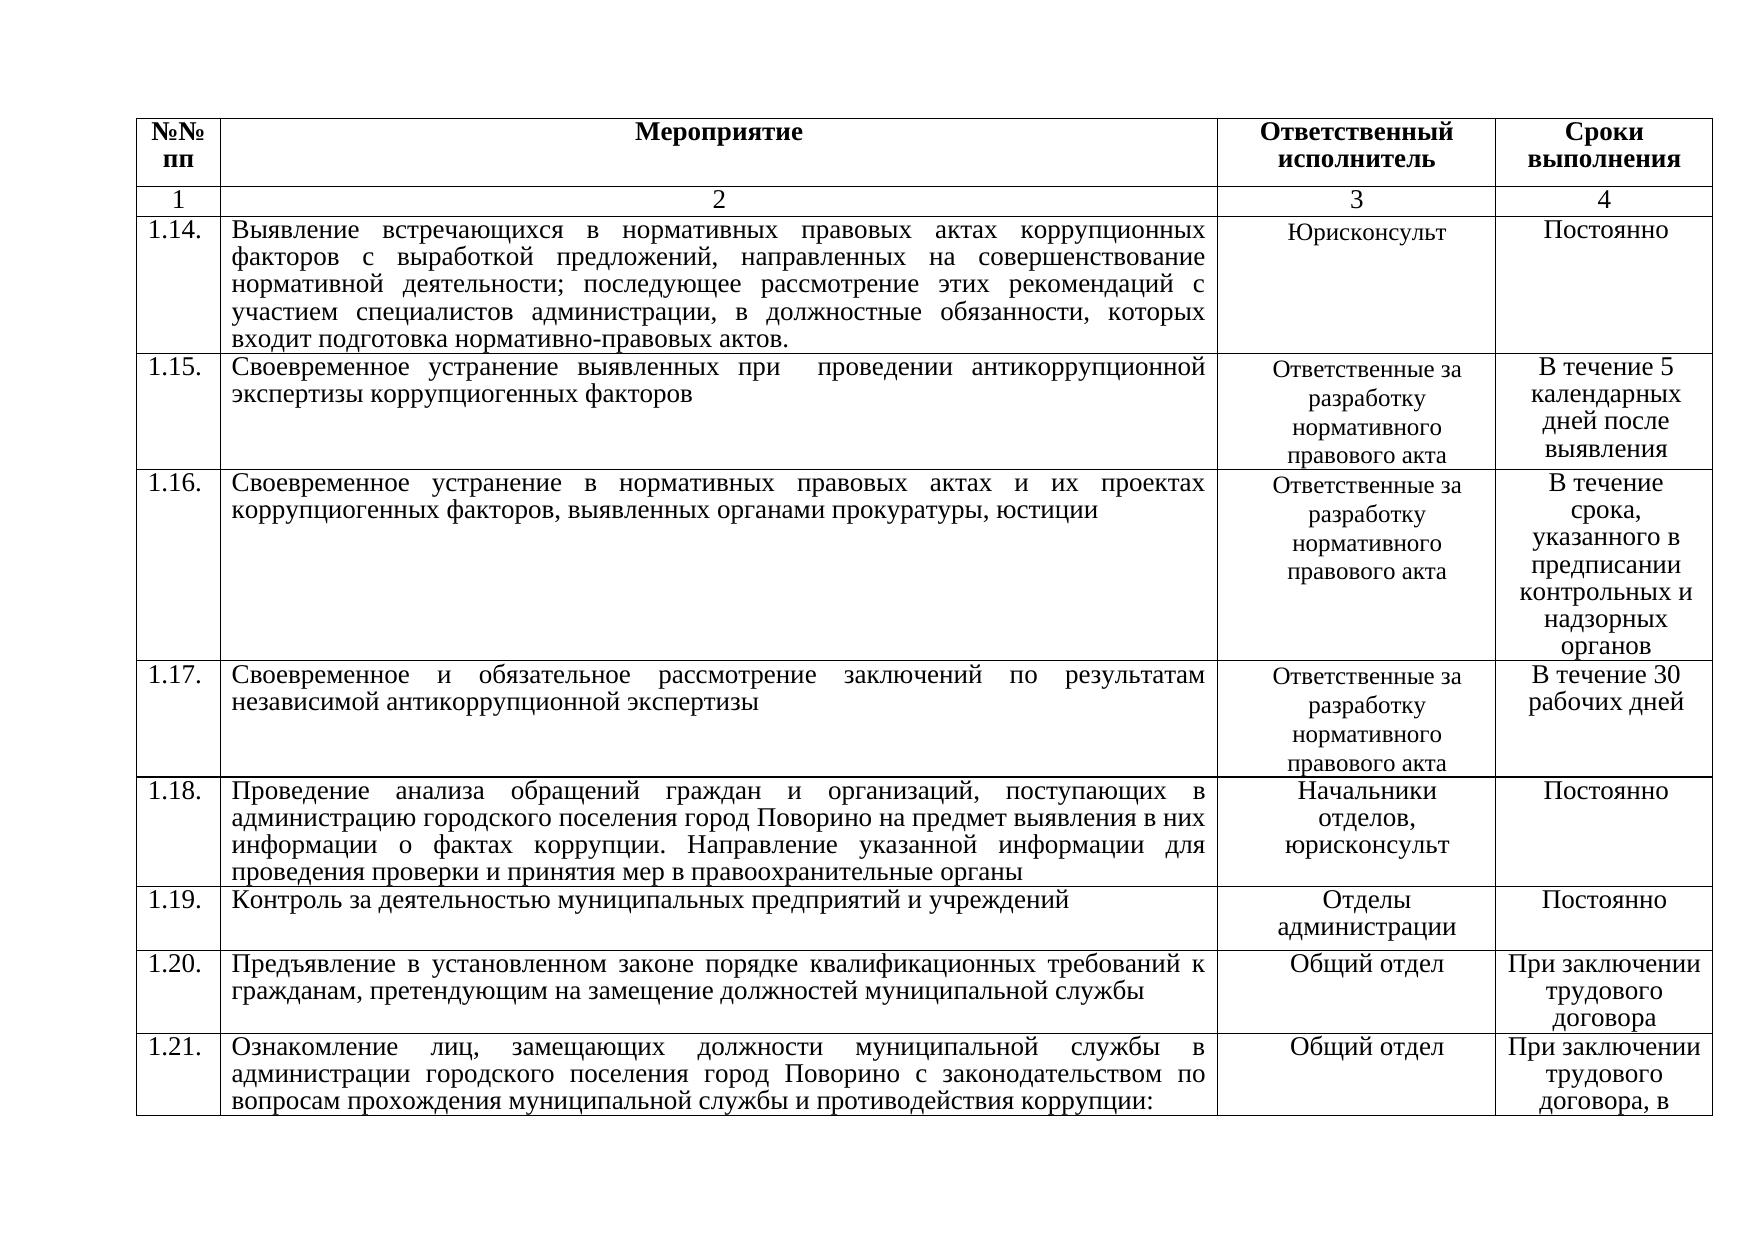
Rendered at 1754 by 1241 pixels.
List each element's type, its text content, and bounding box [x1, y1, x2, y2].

table_cell 1.21. [137, 1034, 220, 1115]
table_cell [221, 1034, 1217, 1115]
table_cell При заключении трудового договора [1496, 951, 1712, 1033]
table_cell Общий отдел [1218, 1034, 1495, 1115]
table_cell 1.18. [137, 778, 220, 886]
table_header Мероприятие [221, 119, 1217, 186]
table_cell Своевременное устранение выявленных при проведении антикоррупционной экспертизы коррупциогенных факторов [221, 354, 1217, 469]
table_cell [1496, 1034, 1712, 1115]
table_cell 1.19. [137, 887, 220, 950]
table_cell 1.16. [137, 470, 220, 660]
table_cell Общий отдел [1218, 951, 1495, 1033]
table_header Сроки выполнения [1496, 119, 1712, 186]
table_cell Ответственные за разработку нормативного правового акта [1218, 661, 1495, 776]
table_cell Ответственные за разработку нормативного правового акта [1218, 470, 1495, 660]
table_cell Проведение анализа обращений граждан и организаций, поступающих в администрацию городского поселения город Поворино на предмет выявления в них информации о фактах коррупции. Направление указанной информации для проведения проверки и принятия мер в правоохранительные органы [221, 778, 1217, 886]
table_cell Постоянно [1496, 887, 1712, 950]
table_cell 1.14. [137, 217, 220, 353]
table_cell Предъявление в установленном законе порядке квалификационных требований к гражданам, претендующим на замещение должностей муниципальной службы [221, 951, 1217, 1033]
table_cell Отделы администрации [1218, 887, 1495, 950]
table_cell 1.20. [137, 951, 220, 1033]
table_cell Своевременное и обязательное рассмотрение заключений по результатам независимой антикоррупционной экспертизы [221, 661, 1217, 776]
table_cell 4 [1496, 187, 1712, 216]
table_cell 1.17. [137, 661, 220, 776]
table_cell 3 [1218, 187, 1495, 216]
table_cell В течение 30 рабочих дней [1496, 661, 1712, 776]
table_header Ответственный исполнитель [1218, 119, 1495, 186]
table_cell Постоянно [1496, 778, 1712, 886]
table_header №№ пп [137, 119, 220, 186]
table_cell Выявление встречающихся в нормативных правовых актах коррупционных факторов с выработкой предложений, направленных на совершенствование нормативной деятельности; последующее рассмотрение этих рекомендаций с участием специалистов администрации, в должностные обязанности, которых входит подготовка нормативно-правовых актов. [221, 217, 1217, 353]
table_cell Своевременное устранение в нормативных правовых актах и их проектах коррупциогенных факторов, выявленных органами прокуратуры, юстиции [221, 470, 1217, 660]
table_cell 2 [221, 187, 1217, 216]
table_cell 1.15. [137, 354, 220, 469]
table_cell В течение срока, указанного в предписании контрольных и надзорных органов [1496, 470, 1712, 660]
table_cell В течение 5 календарных дней после выявления [1496, 354, 1712, 469]
table_cell Постоянно [1496, 217, 1712, 353]
table_cell Юрисконсульт [1218, 217, 1495, 353]
table_cell 1 [137, 187, 220, 216]
table_cell Начальники отделов, юрисконсульт [1218, 778, 1495, 886]
table_cell Контроль за деятельностью муниципальных предприятий и учреждений [221, 887, 1217, 950]
table_cell Ответственные за разработку нормативного правового акта [1218, 354, 1495, 469]
